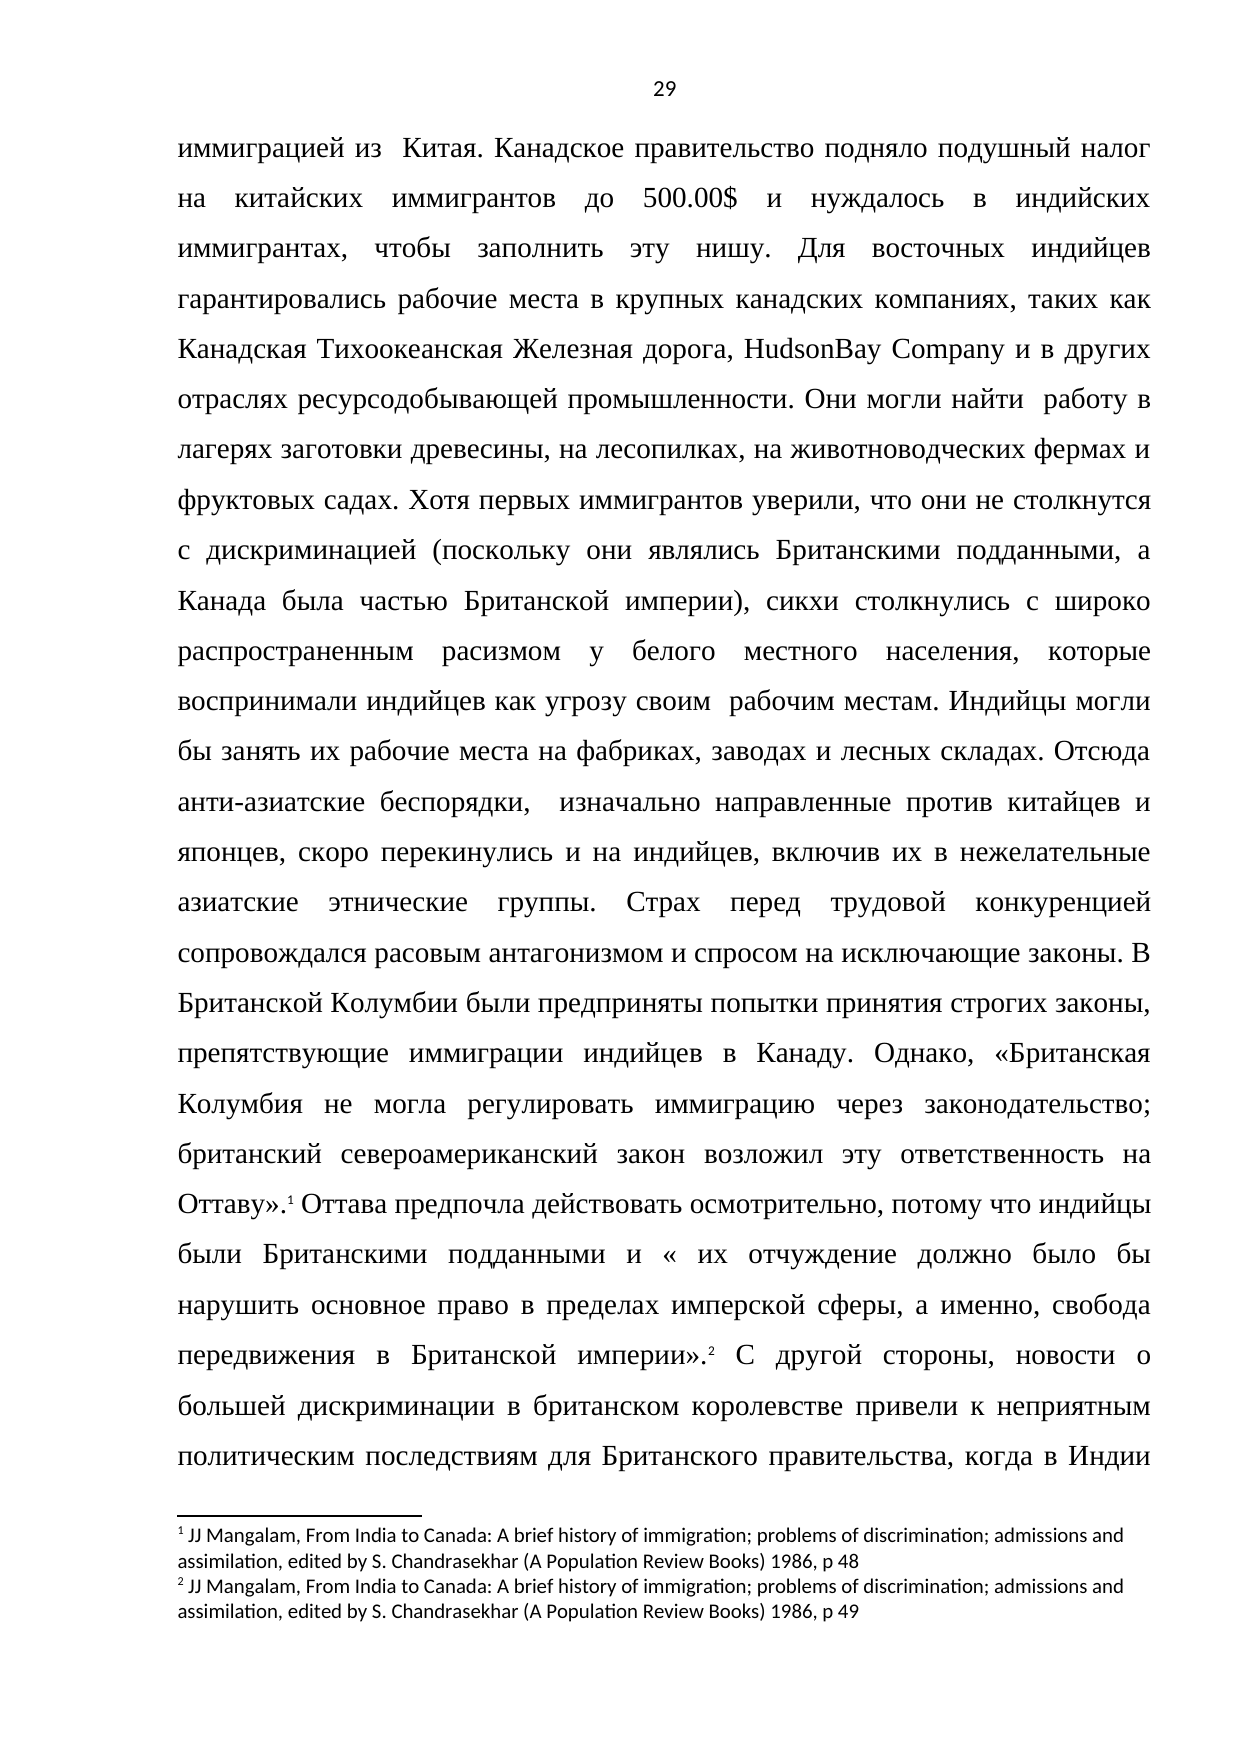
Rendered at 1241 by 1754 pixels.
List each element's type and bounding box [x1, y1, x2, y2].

text [177, 130, 1152, 1471]
